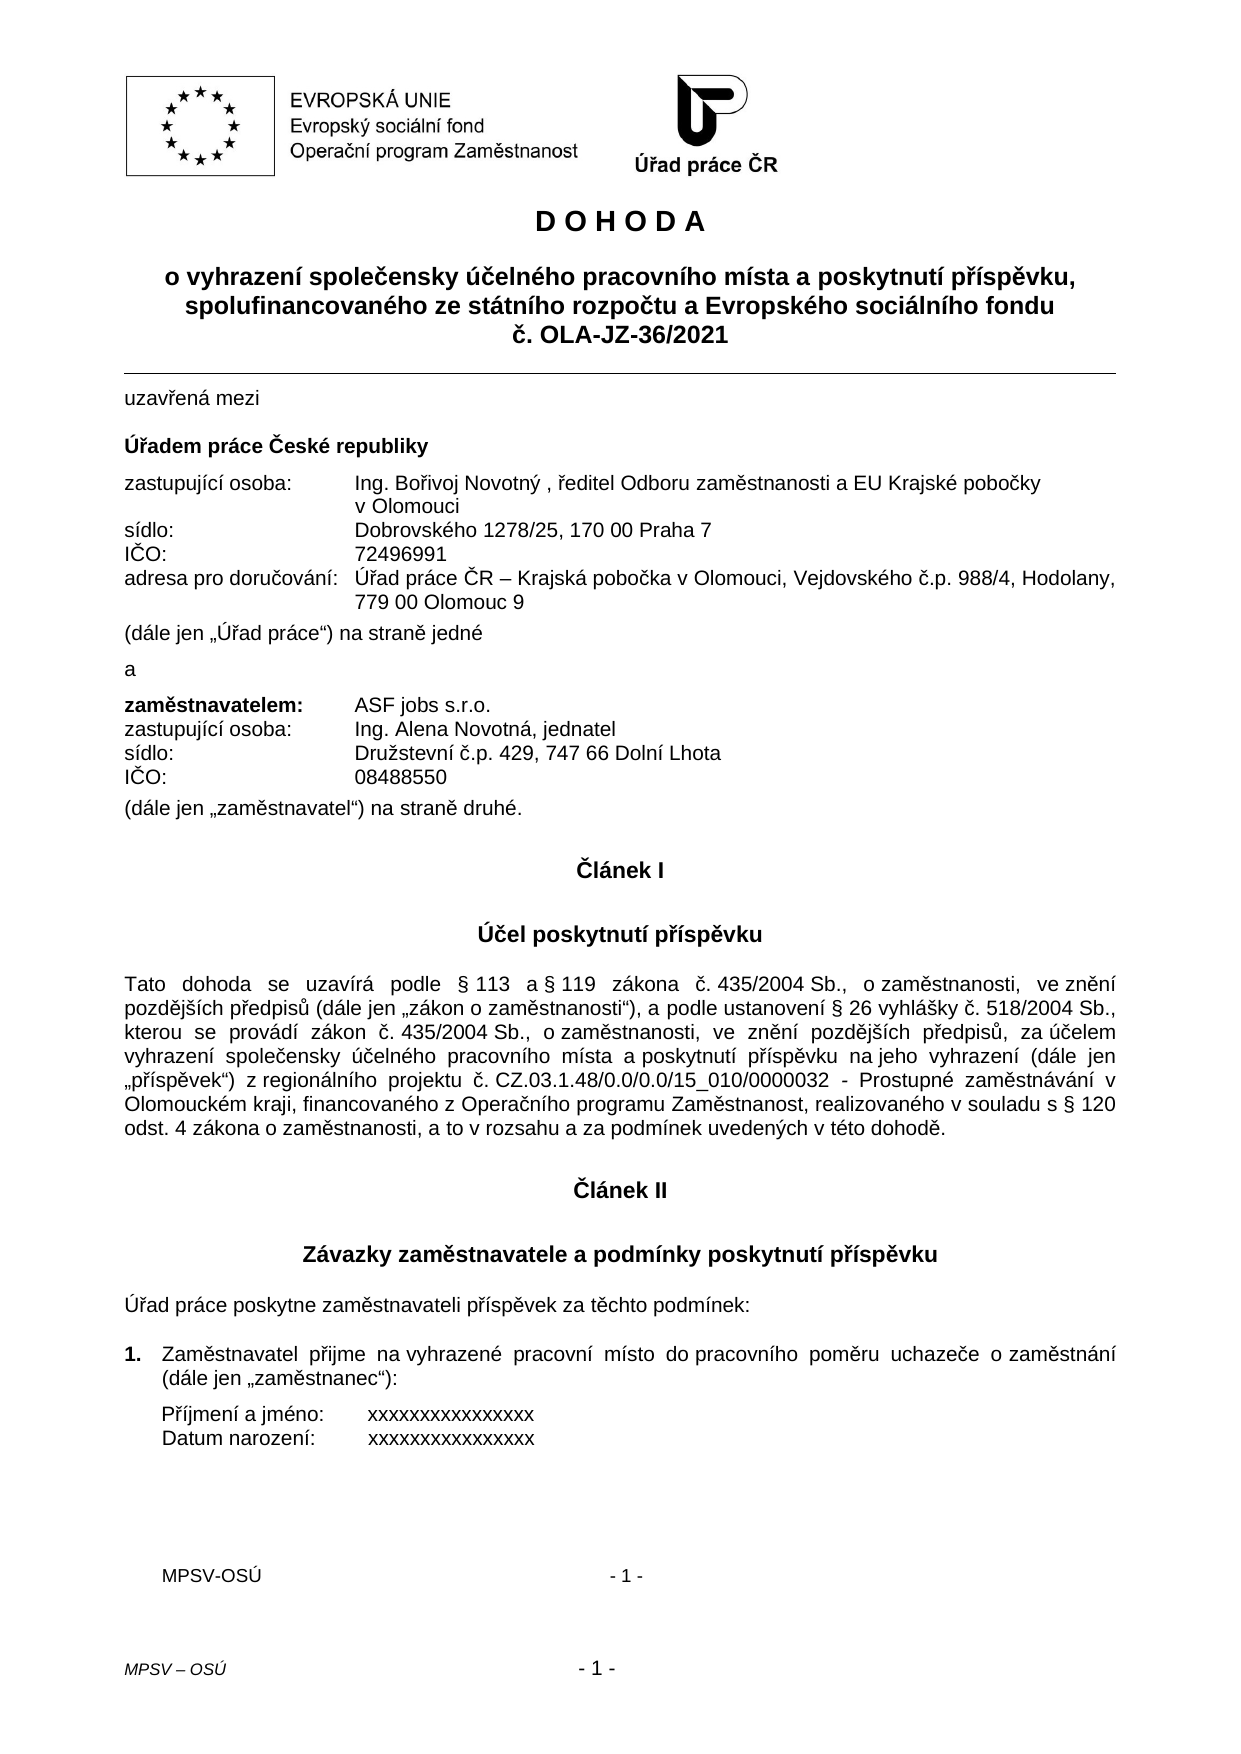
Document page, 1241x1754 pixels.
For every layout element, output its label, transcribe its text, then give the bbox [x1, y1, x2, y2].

picture [124, 73, 782, 179]
text v Olomouci [124, 494, 1116, 518]
text adresa pro doručování: Úřad práce ČR – Krajská pobočka v Olomouci, Vejdovského č.p. 988/4, Hodolany, 779 00 Olomouc 9 [124, 566, 1116, 614]
text sídlo: Družstevní č.p. 429, 747 66 Dolní Lhota [124, 741, 1116, 765]
text o vyhrazení společensky účelného pracovního místa a poskytnutí příspěvku, spolufinancovaného ze státního rozpočtu a Evropského sociálního fondu [124, 262, 1116, 320]
text MPSV-OSÚ - 1 - [162, 1565, 1116, 1586]
text Článek I [124, 857, 1116, 883]
text Závazky zaměstnavatele a podmínky poskytnutí příspěvku [124, 1241, 1116, 1267]
list Úřad práce poskytne zaměstnavateli příspěvek za těchto podmínek: [124, 1292, 1116, 1316]
list Tato dohoda se uzavírá podle § 113 a § 119 zákona č. 435/2004 Sb., o zaměstnanosti, ve znění pozdějších předpisů (dále jen „zákon o zaměstnanosti“), a podle ustanovení § 26 vyhlášky č. 518/2004 Sb., kterou se provádí zákon č. 435/2004 Sb., o zaměstnanosti, ve znění pozdějších předpisů, za účelem vyhrazení společensky účelného pracovního místa a poskytnutí příspěvku na jeho vyhrazení (dále jen „příspěvek“) z regionálního projektu č. CZ.03.1.48/0.0/0.0/15_010/0000032 - Prostupné zaměstnávání v Olomouckém kraji, financovaného z Operačního programu Zaměstnanost, realizovaného v souladu s § 120 odst. 4 zákona o zaměstnanosti, a to v rozsahu a za podmínek uvedených v této dohodě. [124, 972, 1116, 1140]
text Úřadem práce České republiky [124, 434, 1116, 458]
text Zaměstnavatel přijme na vyhrazené pracovní místo do pracovního poměru uchazeče o zaměstnání (dále jen „zaměstnanec“): [124, 1341, 1116, 1389]
text (dále jen „zaměstnavatel“) na straně druhé. [124, 795, 1116, 819]
text zastupující osoba: Ing. Bořivoj Novotný , ředitel Odboru zaměstnanosti a EU Krajské pobočky [124, 470, 1116, 494]
text č. OLA-JZ-36/2021 [124, 320, 1116, 348]
text zastupující osoba: Ing. Alena Novotná, jednatel [124, 717, 1116, 741]
text a [124, 657, 1116, 681]
text IČO: 72496991 [124, 542, 1116, 566]
text (dále jen „Úřad práce“) na straně jedné [124, 620, 1116, 644]
text Příjmení a jméno: xxxxxxxxxxxxxxxx [161, 1402, 1116, 1426]
text uzavřená mezi [124, 374, 1116, 410]
text sídlo: Dobrovského 1278/25, 170 00 Praha 7 [124, 518, 1116, 542]
text D O H O D A [124, 204, 1116, 237]
text Datum narození: xxxxxxxxxxxxxxxx [162, 1426, 1116, 1450]
text IČO: 08488550 [124, 765, 1116, 789]
text Článek II [124, 1177, 1116, 1203]
text zaměstnavatelem: ASF jobs s.r.o.0 [124, 693, 1116, 717]
text Účel poskytnutí příspěvku [124, 921, 1116, 947]
